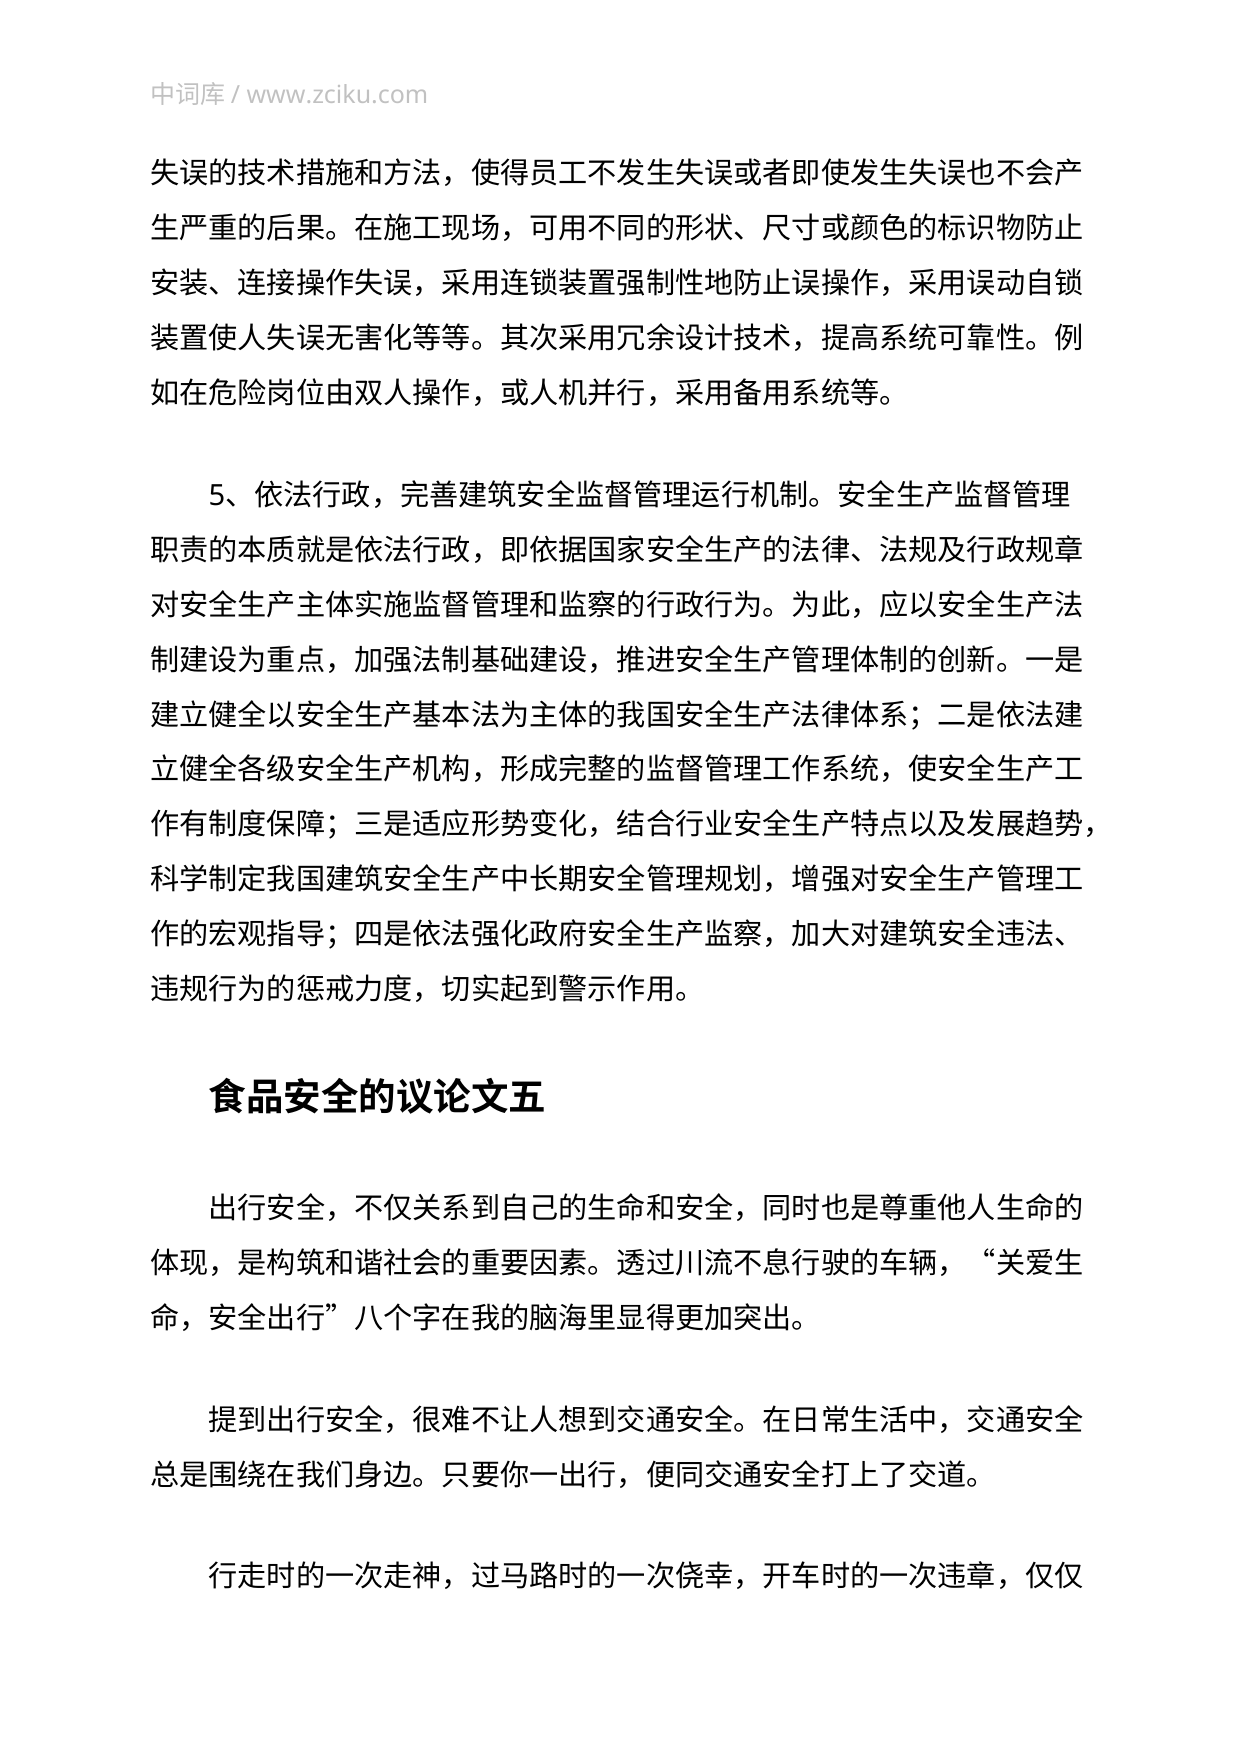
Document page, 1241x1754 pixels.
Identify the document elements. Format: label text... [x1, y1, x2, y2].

text 食品安全的议论文五 [150, 1067, 1090, 1122]
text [150, 150, 1090, 412]
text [150, 1553, 1090, 1595]
text 提到出行安全，很难不让人想到交通安全。在日常生活中，交通安全总是围绕在我们身边。只要你一出行，便同交通安全打上了交道。 [150, 1396, 1090, 1493]
text 出行安全，不仅关系到自己的生命和安全，同时也是尊重他人生命的体现，是构筑和谐社会的重要因素。透过川流不息行驶的车辆，“关爱生命，安全出行”八个字在我的脑海里显得更加突出。 [150, 1185, 1090, 1337]
text 5、依法行政，完善建筑安全监督管理运行机制。安全生产监督管理职责的本质就是依法行政，即依据国家安全生产的法律、法规及行政规章对安全生产主体实施监督管理和监察的行政行为。为此，应以安全生产法制建设为重点，加强法制基础建设，推进安全生产管理体制的创新。一是建立健全以安全生产基本法为主体的我国安全生产法律体系；二是依法建立健全各级安全生产机构，形成完整的监督管理工作系统，使安全生产工作有制度保障；三是适应形势变化，结合行业安全生产特点以及发展趋势，科学制定我国建筑安全生产中长期安全管理规划，增强对安全生产管理工作的宏观指导；四是依法强化政府安全生产监察，加大对建筑安全违法、违规行为的惩戒力度，切实起到警示作用。 [150, 471, 1090, 1008]
